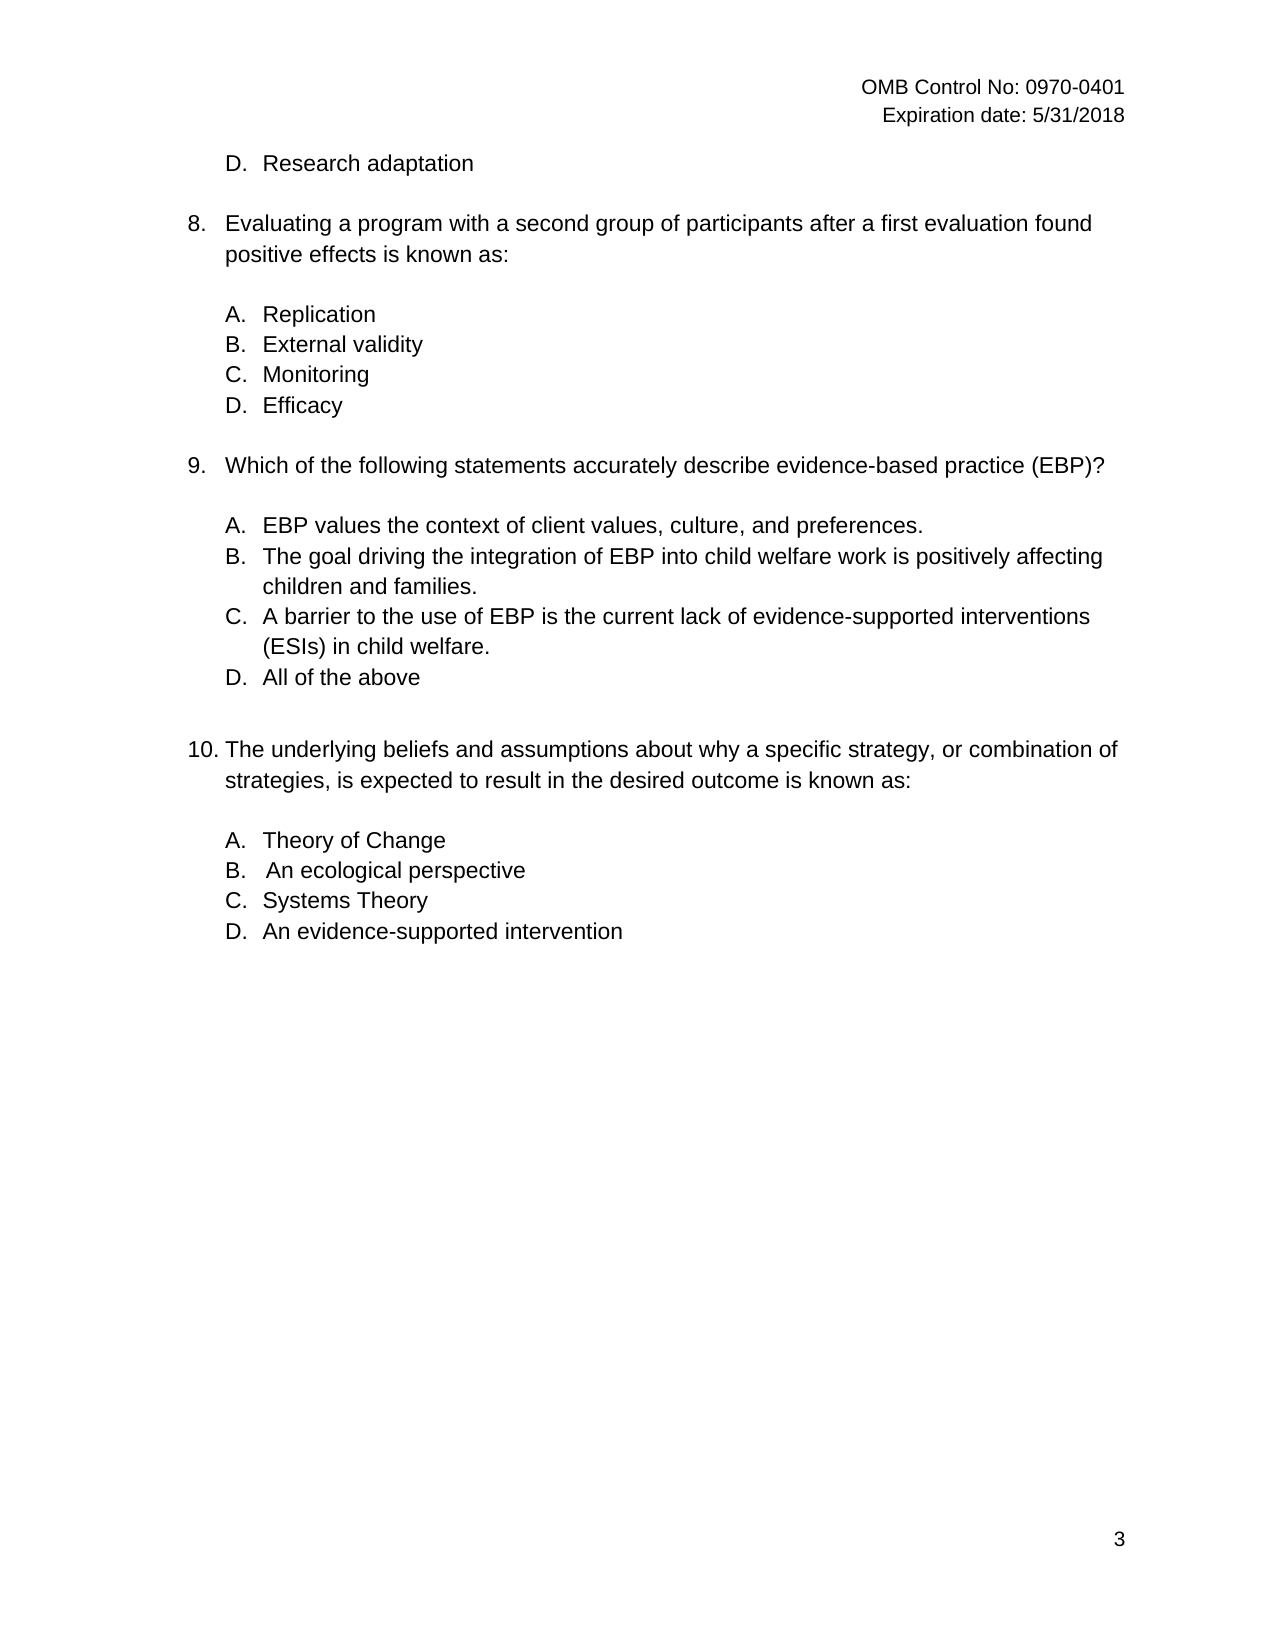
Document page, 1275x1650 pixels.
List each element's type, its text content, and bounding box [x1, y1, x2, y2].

list The underlying beliefs and assumptions about why a specific strategy, or combination of strategies, is expected to result in the desired outcome is known as: [187, 736, 1125, 793]
list Replication [225, 301, 1125, 327]
list Evaluating a program with a second group of participants after a first evaluation found positive effects is known as: [187, 210, 1125, 267]
list B. An ecological perspective [225, 857, 1125, 884]
list D. An evidence-supported intervention [225, 918, 1125, 944]
list The goal driving the integration of EBP into child welfare work is positively affecting children and families. [225, 543, 1125, 599]
list C. Systems Theory [225, 887, 1125, 914]
list Theory of Change [225, 827, 1125, 853]
list External validity [225, 331, 1125, 358]
list Monitoring [225, 361, 1125, 388]
list Which of the following statements accurately describe evidence-based practice (EBP)? [187, 452, 1125, 478]
list Research adaptation [225, 150, 1125, 176]
list A barrier to the use of EBP is the current lack of evidence-supported interventions (ESIs) in child welfare. [225, 603, 1125, 660]
list EBP values the context of client values, culture, and preferences. [225, 512, 1125, 539]
list Efficacy [225, 392, 1125, 418]
list All of the above [225, 663, 1125, 690]
